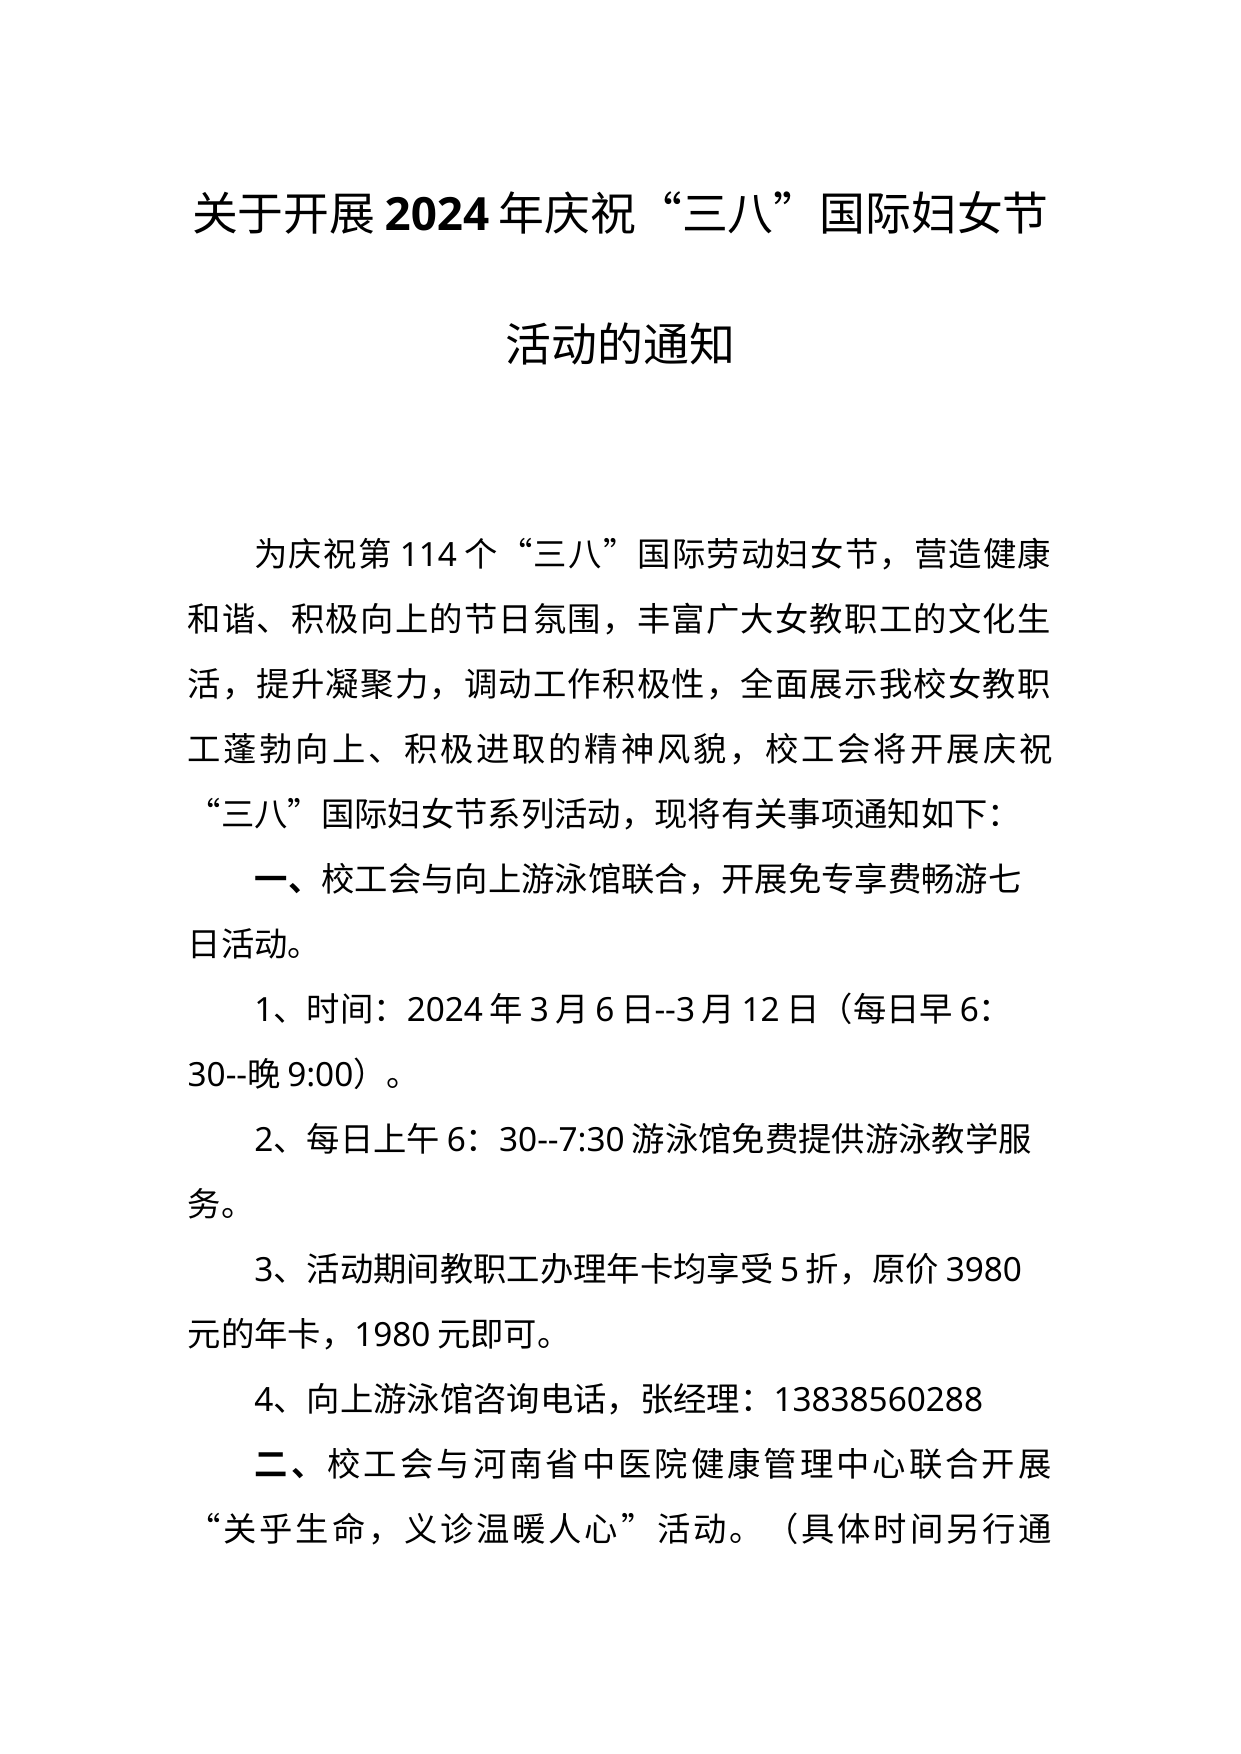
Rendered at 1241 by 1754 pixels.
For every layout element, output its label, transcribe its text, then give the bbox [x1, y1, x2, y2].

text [187, 1429, 1053, 1559]
text 4、向上游泳馆咨询电话，张经理：13838560288 [187, 1364, 1053, 1429]
text 3、活动期间教职工办理年卡均享受5折，原价3980元的年卡，1980元即可。 [187, 1234, 1053, 1364]
text 为庆祝第114个“三八”国际劳动妇女节，营造健康和谐、积极向上的节日氛围，丰富广大女教职工的文化生活，提升凝聚力，调动工作积极性，全面展示我校女教职工蓬勃向上、积极进取的精神风貌，校工会将开展庆祝“三八”国际妇女节系列活动，现将有关事项通知如下： [187, 519, 1053, 844]
text 活动的通知 [187, 293, 1053, 390]
text 一、校工会与向上游泳馆联合，开展免专享费畅游七日活动。 [187, 844, 1053, 974]
text 2、每日上午6：30--7:30游泳馆免费提供游泳教学服务。 [187, 1104, 1053, 1234]
text 关于开展2024年庆祝“三八”国际妇女节 [187, 162, 1053, 259]
text 1、时间：2024年3月6日--3月12日（每日早6：30--晚9:00）。 [187, 974, 1053, 1104]
